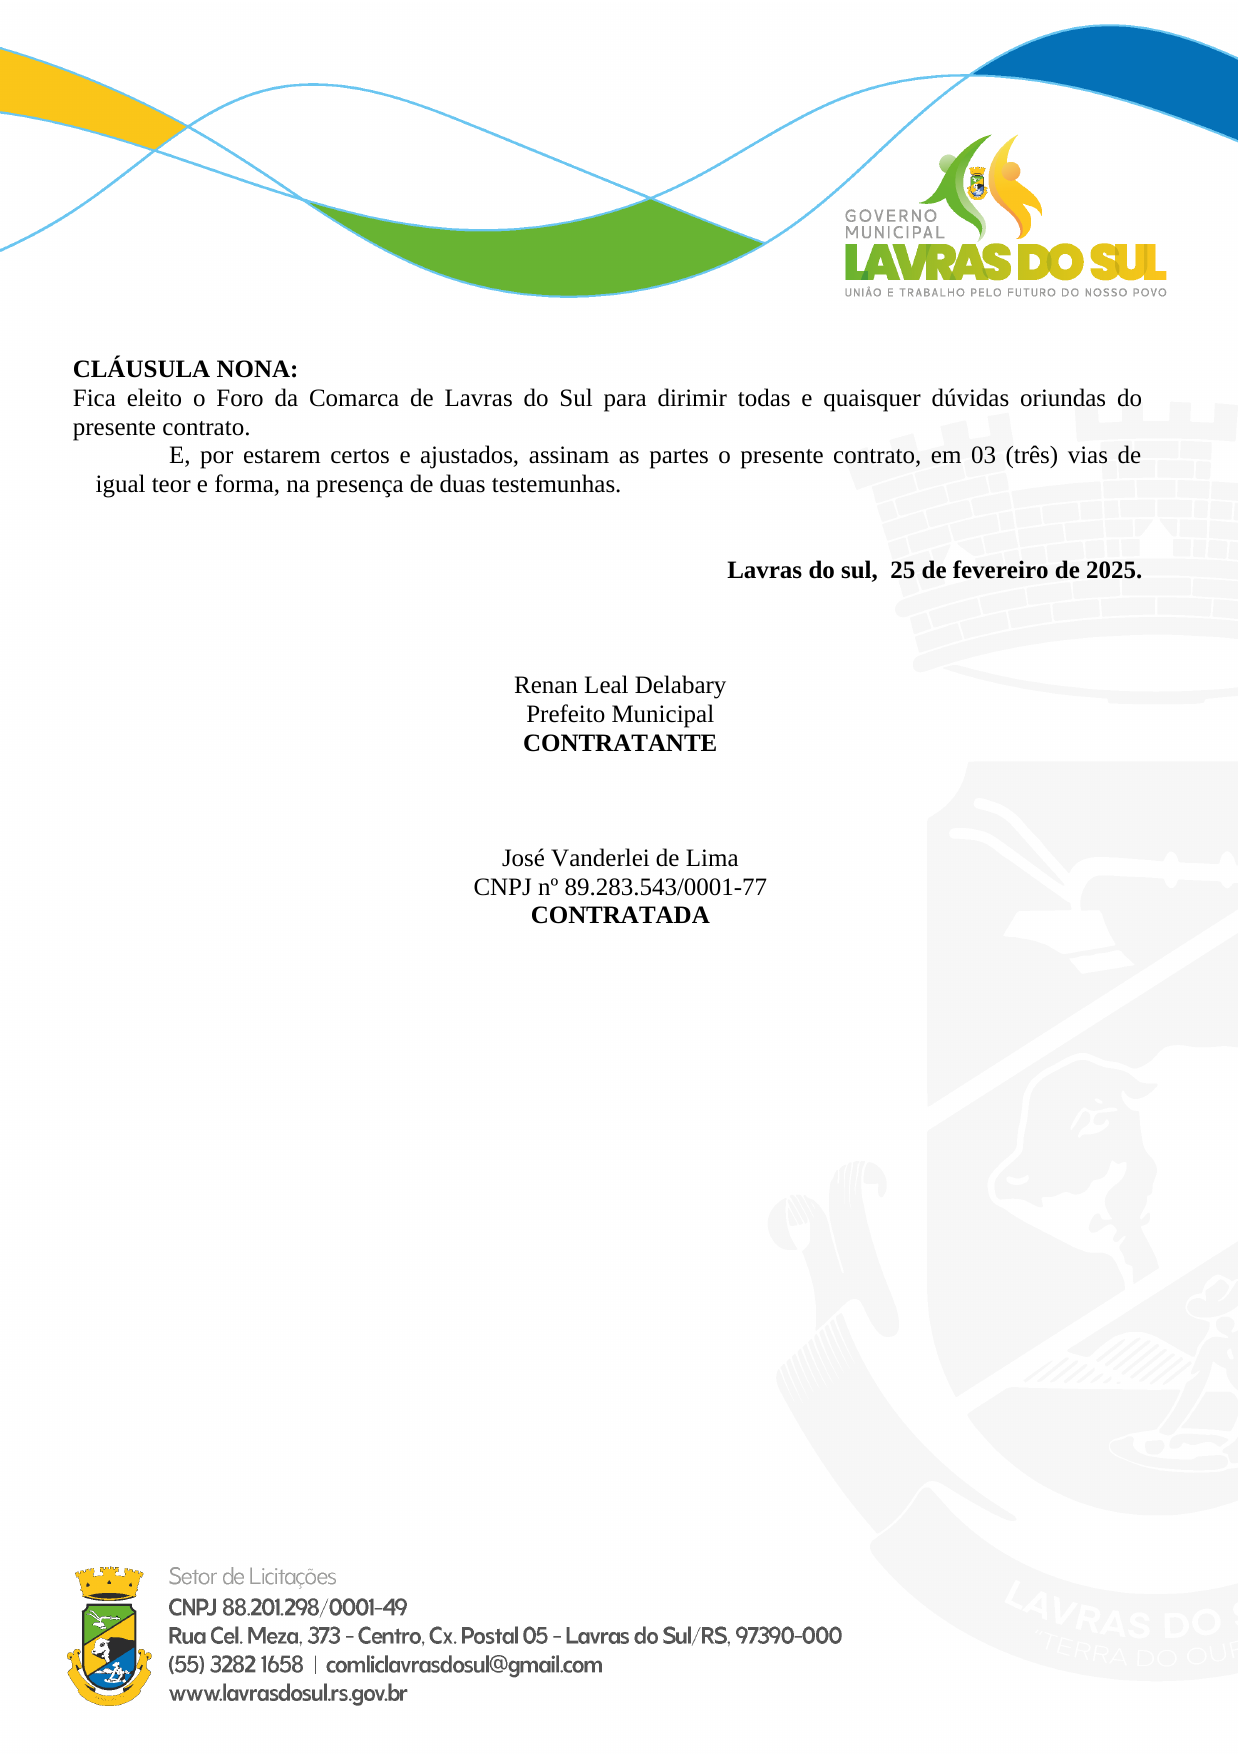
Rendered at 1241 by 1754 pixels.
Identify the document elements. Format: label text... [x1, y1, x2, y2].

text Renan Leal Delabary [73, 671, 1168, 699]
text CNPJ nº 89.283.543/0001-77 [73, 872, 1168, 901]
text Lavras do sul, 25 de fevereiro de 2025. [73, 556, 1142, 584]
text Prefeito Municipal [73, 699, 1168, 728]
text E, por estarem certos e ajustados, assinam as partes o presente contrato, em 03 (três) vias de igual teor e forma, na presença de duas testemunhas. [95, 441, 1142, 498]
text CONTRATANTE [73, 728, 1168, 757]
text CLÁUSULA NONA: [73, 354, 1143, 383]
text Fica eleito o Foro da Comarca de Lavras do Sul para dirimir todas e quaisquer dúvidas oriundas do presente contrato. [73, 383, 1143, 441]
text CONTRATADA [73, 901, 1168, 929]
picture [0, 2, 1238, 1754]
text José Vanderlei de Lima [73, 843, 1168, 872]
